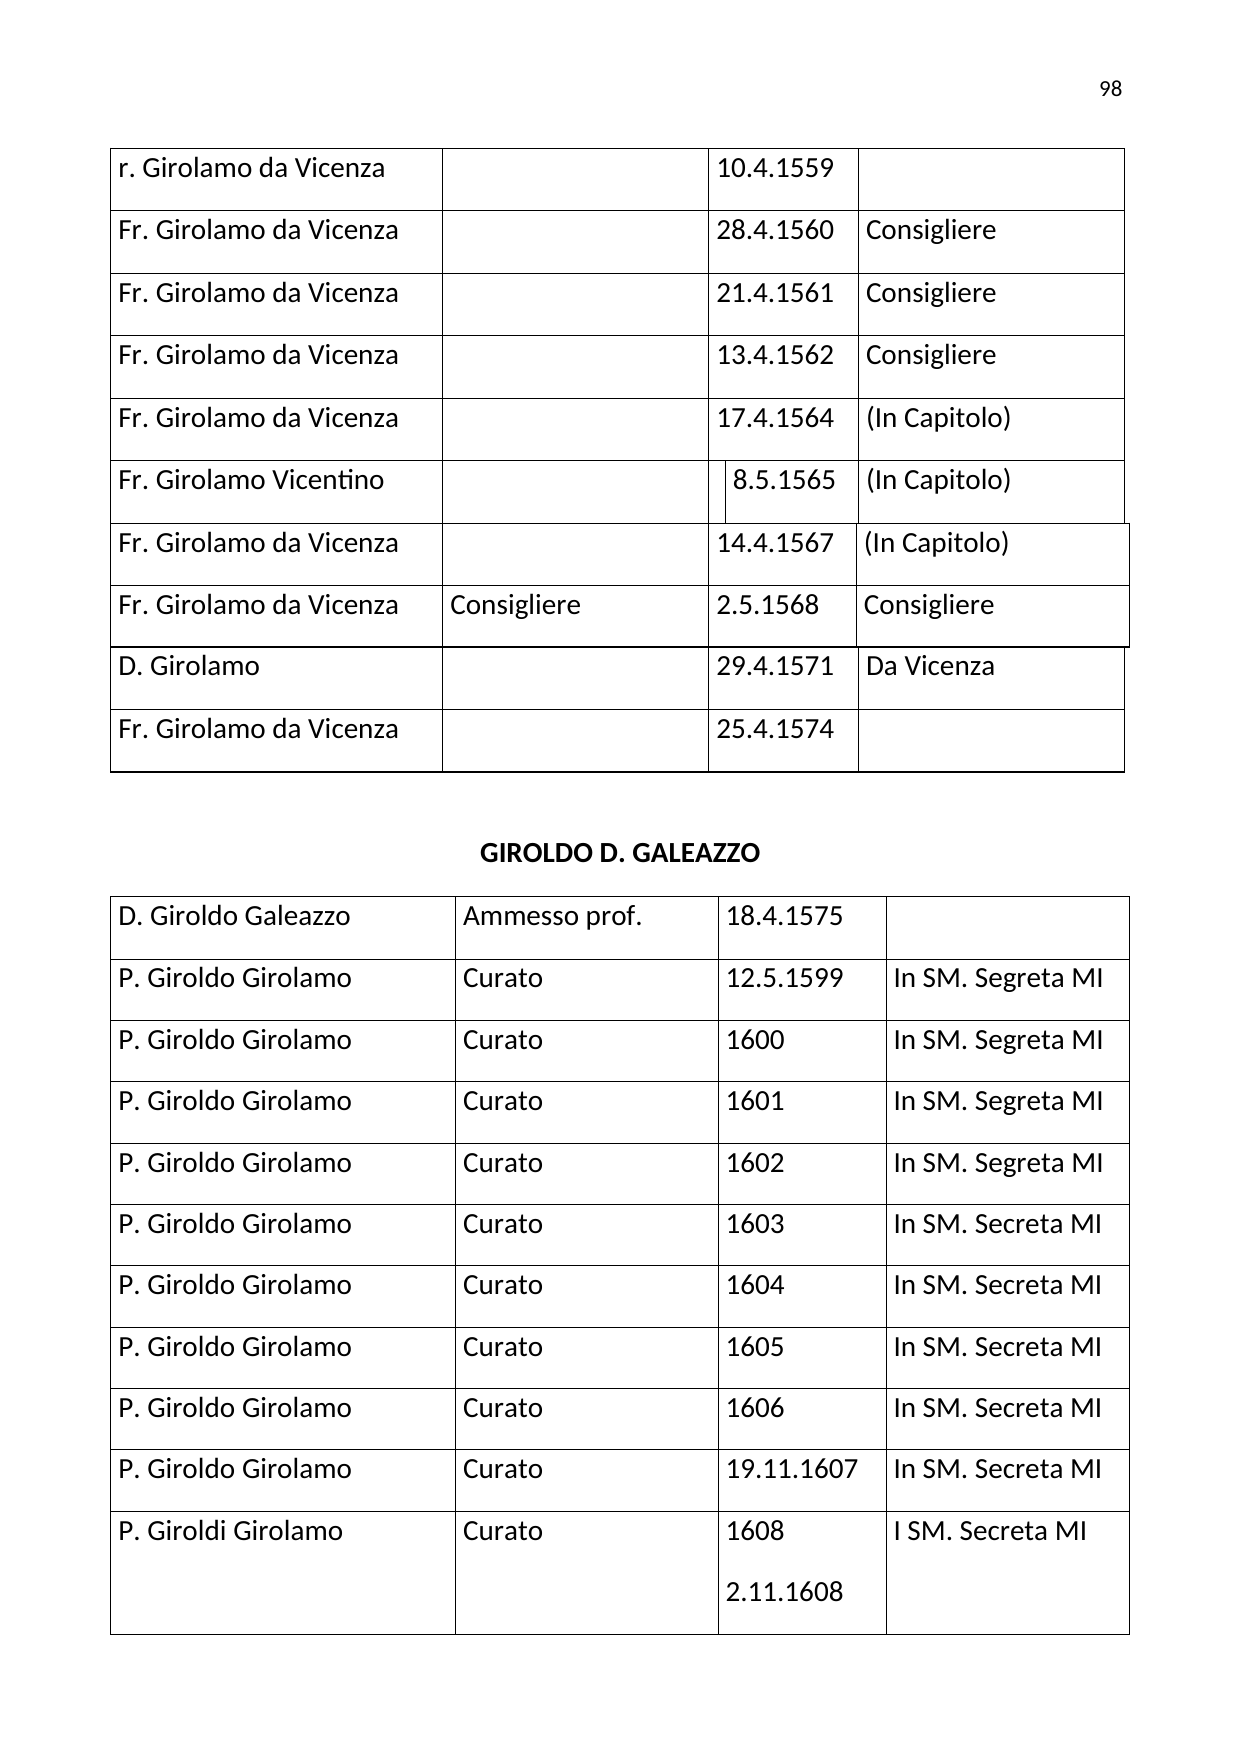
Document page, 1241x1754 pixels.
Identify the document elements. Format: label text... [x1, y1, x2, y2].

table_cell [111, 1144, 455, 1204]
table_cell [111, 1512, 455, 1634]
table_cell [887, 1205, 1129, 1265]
text GIROLDO D. GALEAZZO [118, 834, 1122, 870]
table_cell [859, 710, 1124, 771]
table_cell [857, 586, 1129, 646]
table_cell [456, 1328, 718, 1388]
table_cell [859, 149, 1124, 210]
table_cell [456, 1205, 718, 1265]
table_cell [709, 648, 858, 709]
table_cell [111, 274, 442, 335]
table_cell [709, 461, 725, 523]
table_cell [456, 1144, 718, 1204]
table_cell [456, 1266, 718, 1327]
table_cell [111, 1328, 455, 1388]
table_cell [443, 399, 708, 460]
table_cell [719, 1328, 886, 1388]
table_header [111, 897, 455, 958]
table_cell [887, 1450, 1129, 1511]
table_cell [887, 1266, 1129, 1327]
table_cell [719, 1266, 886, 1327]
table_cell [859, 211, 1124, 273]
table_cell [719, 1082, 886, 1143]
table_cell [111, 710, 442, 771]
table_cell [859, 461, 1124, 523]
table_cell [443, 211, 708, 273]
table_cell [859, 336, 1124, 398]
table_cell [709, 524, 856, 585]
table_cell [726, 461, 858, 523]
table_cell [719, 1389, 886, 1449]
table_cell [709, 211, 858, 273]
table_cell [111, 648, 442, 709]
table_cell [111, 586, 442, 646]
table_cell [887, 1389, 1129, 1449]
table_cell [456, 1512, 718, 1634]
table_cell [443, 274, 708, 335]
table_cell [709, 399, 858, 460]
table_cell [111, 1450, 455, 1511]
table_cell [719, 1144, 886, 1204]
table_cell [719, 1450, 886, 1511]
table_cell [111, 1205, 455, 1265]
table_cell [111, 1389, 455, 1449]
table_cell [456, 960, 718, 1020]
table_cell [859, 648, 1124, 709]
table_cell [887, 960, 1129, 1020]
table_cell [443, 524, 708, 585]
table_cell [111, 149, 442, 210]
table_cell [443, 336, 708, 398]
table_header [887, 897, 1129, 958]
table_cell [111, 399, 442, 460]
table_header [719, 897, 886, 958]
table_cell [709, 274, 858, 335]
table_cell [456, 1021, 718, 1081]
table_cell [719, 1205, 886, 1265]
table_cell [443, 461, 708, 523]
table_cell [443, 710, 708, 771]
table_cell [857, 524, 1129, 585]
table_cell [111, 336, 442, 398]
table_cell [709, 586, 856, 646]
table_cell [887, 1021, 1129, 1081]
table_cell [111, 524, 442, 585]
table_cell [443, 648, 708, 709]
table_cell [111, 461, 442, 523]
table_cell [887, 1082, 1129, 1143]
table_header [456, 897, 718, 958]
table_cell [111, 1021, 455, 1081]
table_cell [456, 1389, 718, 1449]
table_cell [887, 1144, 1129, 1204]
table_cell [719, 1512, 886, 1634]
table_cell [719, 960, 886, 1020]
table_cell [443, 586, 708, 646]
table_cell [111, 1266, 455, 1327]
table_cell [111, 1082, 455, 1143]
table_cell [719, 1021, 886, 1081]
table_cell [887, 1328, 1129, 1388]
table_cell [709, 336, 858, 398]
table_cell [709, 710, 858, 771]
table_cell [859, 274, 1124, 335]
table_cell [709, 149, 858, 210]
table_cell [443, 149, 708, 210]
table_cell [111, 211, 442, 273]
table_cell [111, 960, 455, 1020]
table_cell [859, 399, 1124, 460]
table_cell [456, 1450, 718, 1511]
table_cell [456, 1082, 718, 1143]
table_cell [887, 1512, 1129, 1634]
